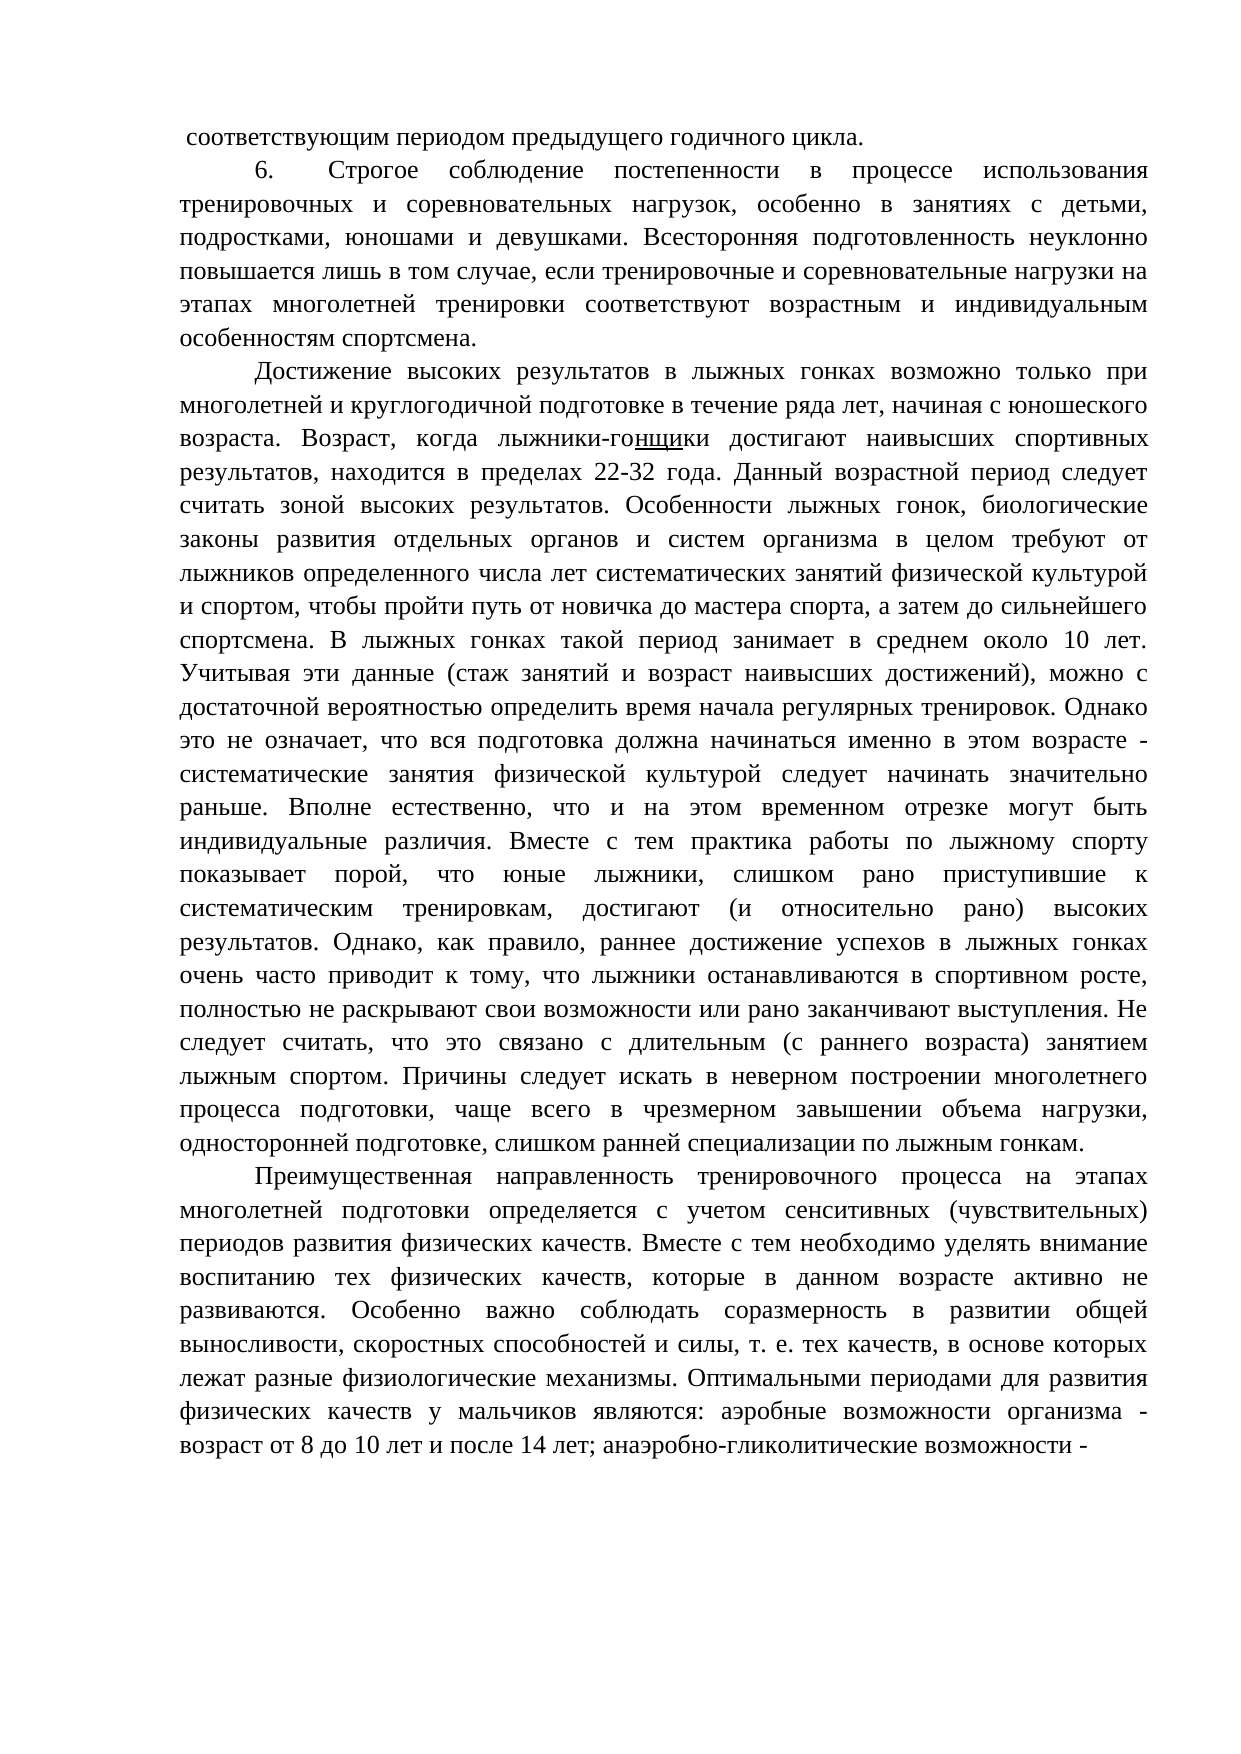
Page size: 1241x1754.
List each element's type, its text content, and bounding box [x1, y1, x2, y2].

list Строгое соблюдение постепенности в процессе использования тренировочных и соревновательных нагрузок, особенно в занятиях с детьми, подростками, юношами и девушками. Всесторонняя подготовленность неуклонно повышается лишь в том случае, если тренировочные и соревновательные нагрузки на этапах многолетней тренировки соответствуют возрастным и индивидуальным особенностям спортсмена. [179, 152, 1149, 353]
text Достижение высоких результатов в лыжных гонках возможно только при многолетней и круглогодичной подготовке в течение ряда лет, начиная с юношеского возраста. Возраст, когда лыжники-гонщики достигают наивысших спортивных результатов, находится в пределах 22-32 года. Данный возрастной период следует считать зоной высоких результатов. Особенности лыжных гонок, биологические законы развития отдельных органов и систем организма в целом требуют от лыжников определенного числа лет систематических занятий физической культурой и спортом, чтобы пройти путь от новичка до мастера спорта, а затем до сильнейшего спортсмена. В лыжных гонках такой период занимает в среднем около 10 лет. Учитывая эти данные (стаж занятий и возраст наивысших достижений), можно с достаточной вероятностью определить время начала регулярных тренировок. Однако это не означает, что вся подготовка должна начинаться именно в этом возрасте - систематические занятия физической культурой следует начинать значительно раньше. Вполне естественно, что и на этом временном отрезке могут быть индивидуальные различия. Вместе с тем практика работы по лыжному спорту показывает порой, что юные лыжники, слишком рано приступившие к систематическим тренировкам, достигают (и относительно рано) высоких результатов. Однако, как правило, раннее достижение успехов в лыжных гонках очень часто приводит к тому, что лыжники останавливаются в спортивном росте, полностью не раскрывают свои возможности или рано заканчивают выступления. Не следует считать, что это связано с длительным (с раннего возраста) занятием лыжным спортом. Причины следует искать в неверном построении многолетнего процесса подготовки, чаще всего в чрезмерном завышении объема нагрузки, односторонней подготовке, слишком ранней специализации по лыжным гонкам. [179, 353, 1149, 1158]
text соответствующим периодом предыдущего годичного цикла. [179, 118, 1149, 152]
text Преимущественная направленность тренировочного процесса на этапах многолетней подготовки определяется с учетом сенситивных (чувствительных) периодов развития физических качеств. Вместе с тем необходимо уделять внимание воспитанию тех физических качеств, которые в данном возрасте активно не развиваются. Особенно важно соблюдать соразмерность в развитии общей выносливости, скоростных способностей и силы, т. е. тех качеств, в основе которых лежат разные физиологические механизмы. Оптимальными периодами для развития физических качеств у мальчиков являются: аэробные возможности организма - возраст от 8 до 10 лет и после 14 лет; анаэробно-гликолитические возможности - [179, 1158, 1149, 1460]
